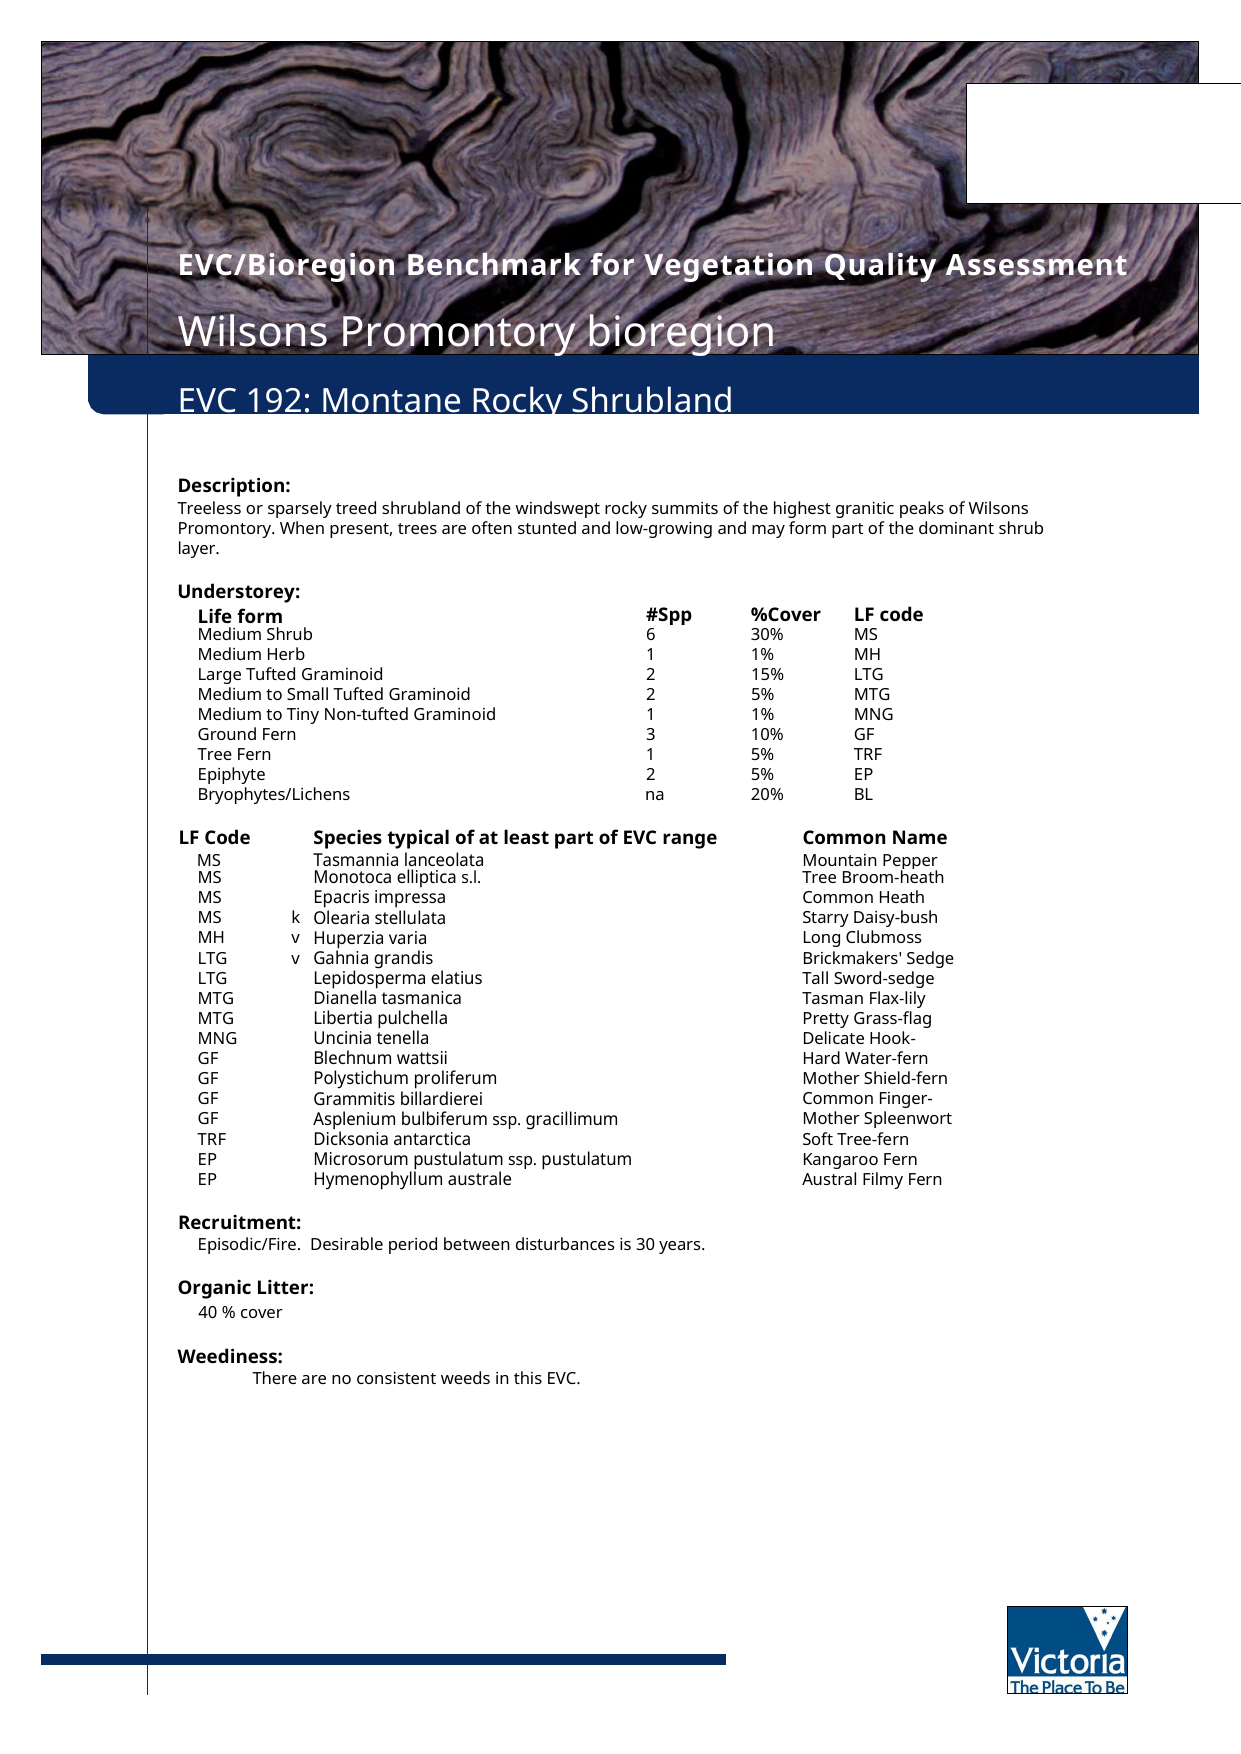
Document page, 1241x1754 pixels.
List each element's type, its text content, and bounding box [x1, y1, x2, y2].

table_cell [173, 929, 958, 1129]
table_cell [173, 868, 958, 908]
subtitle Recruitment: [175, 1209, 304, 1234]
text Episodic/Fire. Desirable period between disturbances is 30 years. [197, 1234, 1151, 1255]
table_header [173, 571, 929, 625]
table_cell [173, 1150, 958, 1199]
picture [42, 42, 1241, 354]
subtitle Organic Litter: [177, 1275, 1151, 1300]
subtitle Description: [177, 472, 1151, 498]
picture [967, 84, 1241, 203]
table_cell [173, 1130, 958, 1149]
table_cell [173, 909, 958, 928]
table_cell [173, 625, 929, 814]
text There are no consistent weeds in this EVC. [252, 1369, 1151, 1389]
text Treeless or sparsely treed shrubland of the windswept rocky summits of the highest granitic peaks of Wilsons Promontory. When present, trees are often stunted and low-growing and may form part of the dominant shrub layer. [177, 499, 1079, 559]
subtitle Weediness: [177, 1343, 1151, 1369]
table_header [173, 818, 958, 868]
text EVC 192: Montane Rocky Shrubland [177, 377, 1151, 422]
text EVC/Bioregion Benchmark for Vegetation Quality Assessment [177, 244, 1151, 283]
text Wilsons Promontory bioregion [177, 302, 1151, 359]
text 40 % cover [196, 1300, 285, 1323]
picture [1008, 1607, 1127, 1693]
